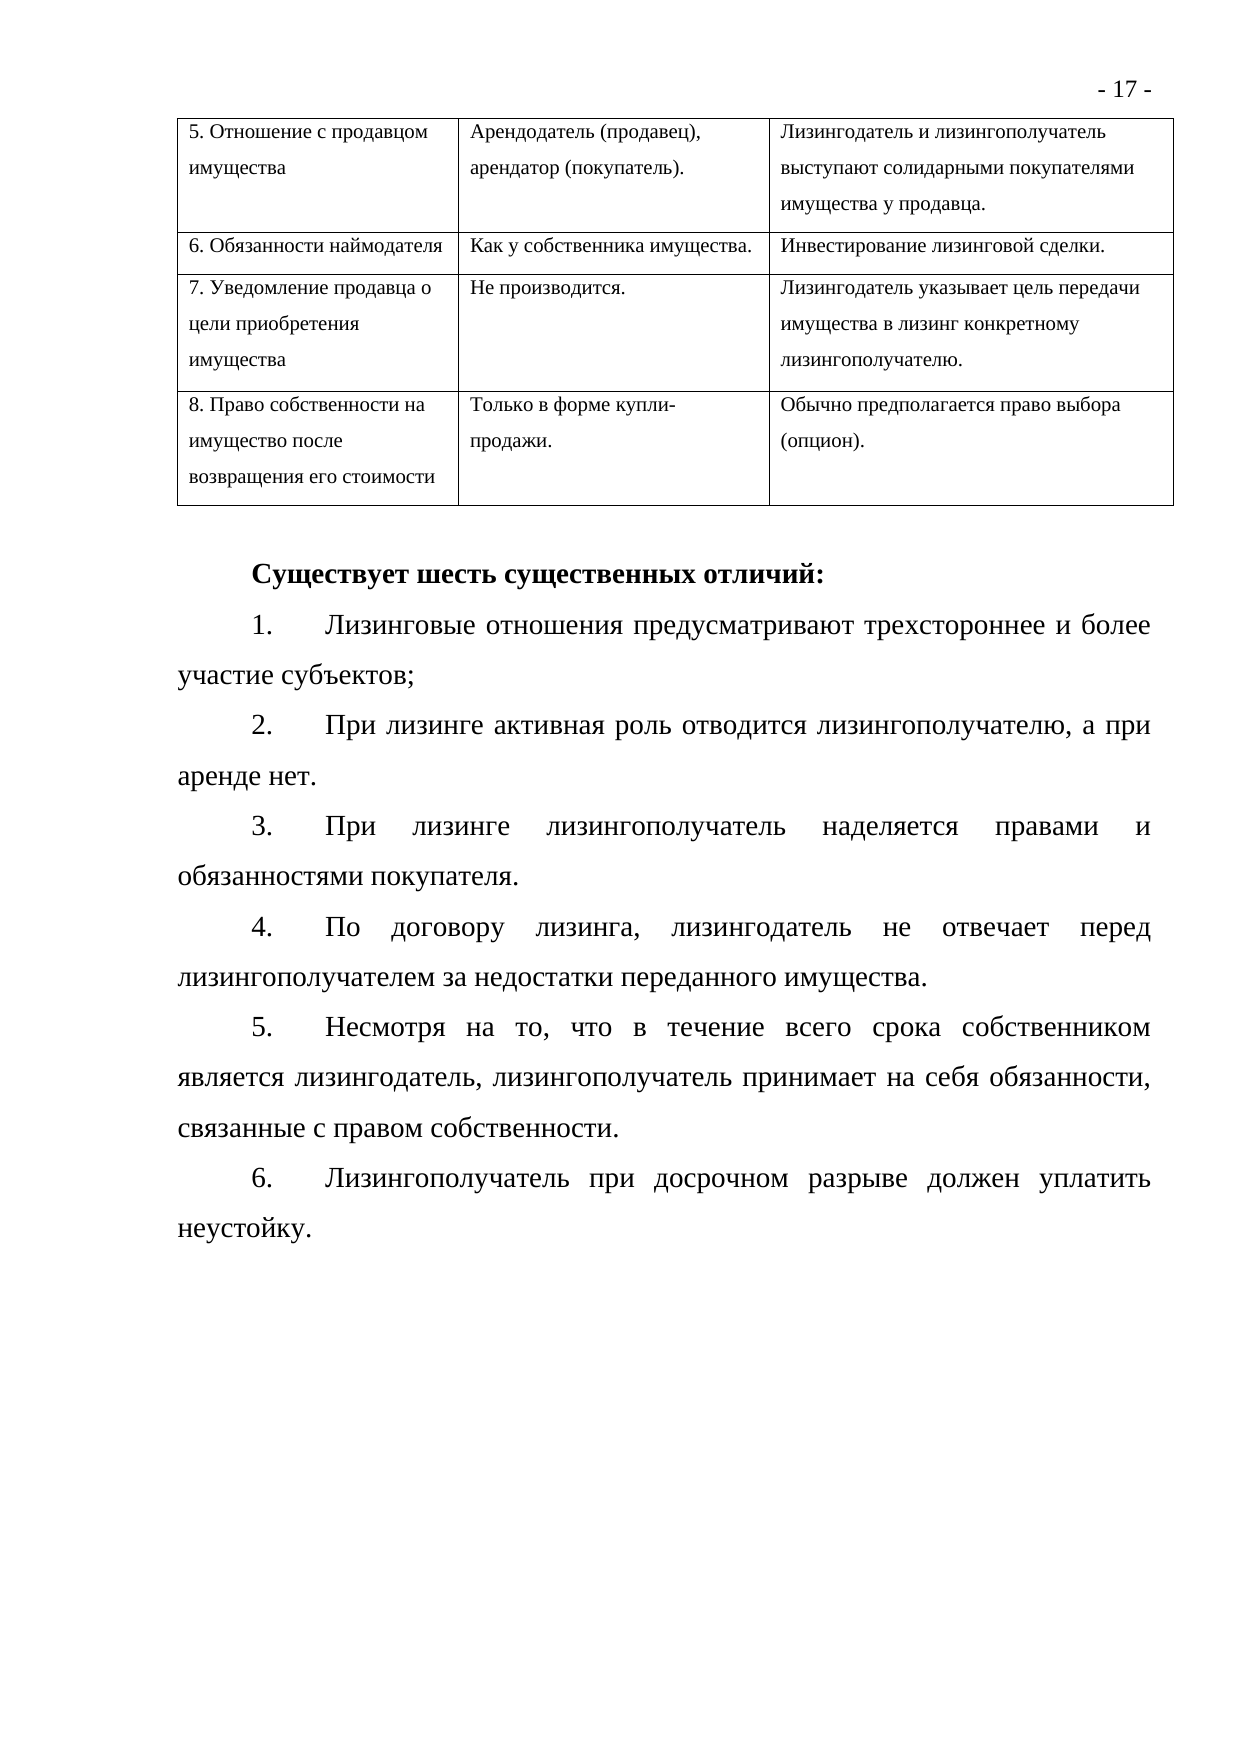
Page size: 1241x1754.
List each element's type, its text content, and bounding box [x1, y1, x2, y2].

table_cell Арендодатель (продавец), арендатор (покупатель). [459, 119, 769, 232]
table_cell 7. Уведомление продавца о цели приобретения имущества [178, 275, 458, 391]
table_cell Как у собственника имущества. [459, 233, 769, 274]
text Лизингополучатель при досрочном разрыве должен уплатить неустойку. [177, 1160, 1152, 1244]
text При лизинге лизингополучатель наделяется правами и обязанностями покупателя. [177, 808, 1152, 892]
table_cell Инвестирование лизинговой сделки. [770, 233, 1173, 274]
text Лизинговые отношения предусматривают трехстороннее и более участие субъектов; [177, 607, 1152, 691]
text Существует шесть существенных отличий: [177, 556, 1152, 590]
table_cell Лизингодатель указывает цель передачи имущества в лизинг конкретному лизингополучателю. [770, 275, 1173, 391]
text При лизинге активная роль отводится лизингополучателю, а при аренде нет. [177, 707, 1152, 791]
table_cell Только в форме купли-продажи. [459, 392, 769, 505]
table_cell 5. Отношение с продавцом имущества [178, 119, 458, 232]
table_cell Обычно предполагается право выбора (опцион). [770, 392, 1173, 505]
table_cell 8. Право собственности на имущество после возвращения его стоимости [178, 392, 458, 505]
table_cell 6. Обязанности наймодателя [178, 233, 458, 274]
text По договору лизинга, лизингодатель не отвечает перед лизингополучателем за недостатки переданного имущества. [177, 909, 1152, 992]
text Несмотря на то, что в течение всего срока собственником является лизингодатель, лизингополучатель принимает на себя обязанности, связанные с правом собственности. [177, 1009, 1152, 1143]
table_cell Не производится. [459, 275, 769, 391]
table_cell Лизингодатель и лизингополучатель выступают солидарными покупателями имущества у продавца. [770, 119, 1173, 232]
